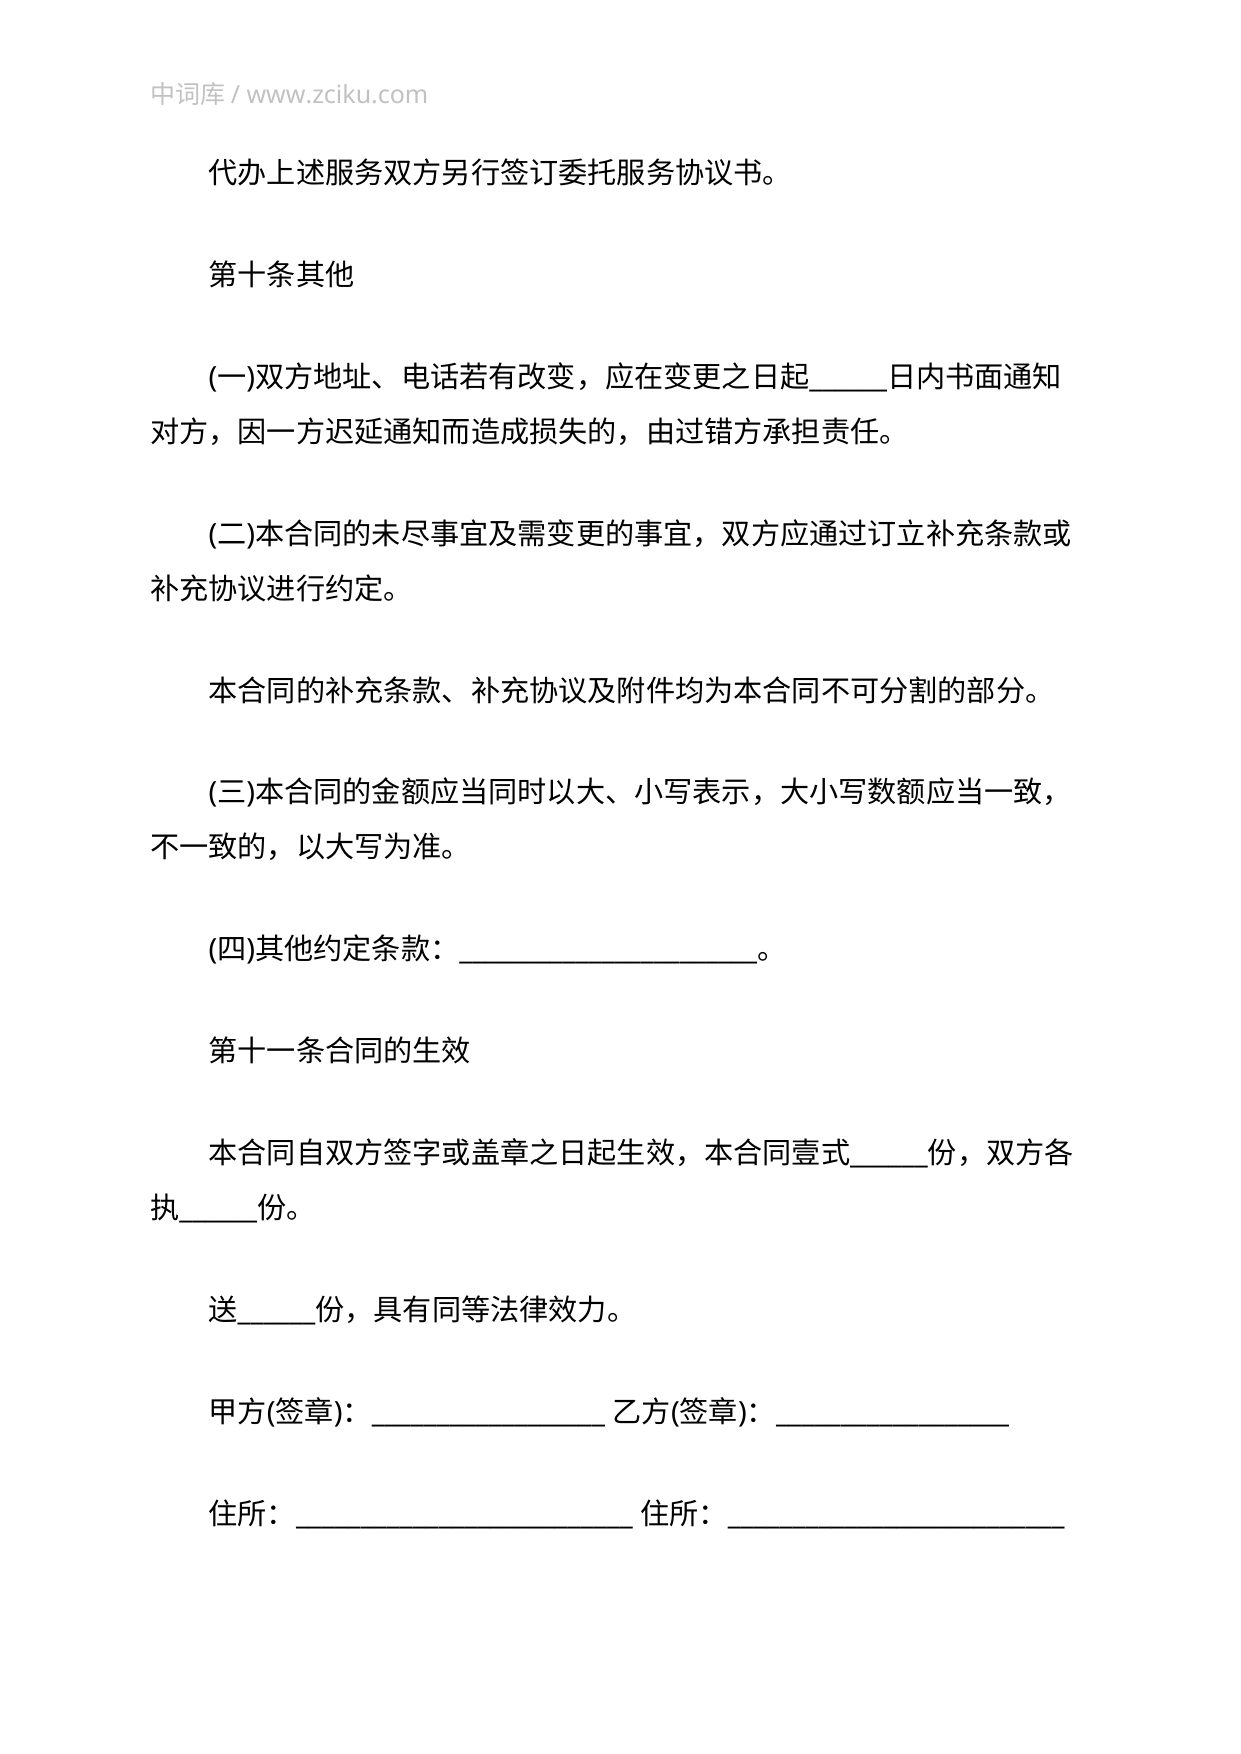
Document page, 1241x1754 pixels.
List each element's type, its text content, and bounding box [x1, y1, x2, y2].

text 送______份，具有同等法律效力。 [150, 1286, 1090, 1329]
text 第十一条合同的生效 [150, 1028, 1090, 1070]
text 本合同的补充条款、补充协议及附件均为本合同不可分割的部分。 [150, 667, 1090, 709]
text 甲方(签章)：__________________ 乙方(签章)：__________________ [150, 1388, 1090, 1431]
text 住所：__________________________ 住所：__________________________ [150, 1490, 1090, 1533]
text (四)其他约定条款：_______________________。 [150, 926, 1090, 968]
text (三)本合同的金额应当同时以大、小写表示，大小写数额应当一致，不一致的，以大写为准。 [150, 769, 1090, 866]
text (一)双方地址、电话若有改变，应在变更之日起______日内书面通知对方，因一方迟延通知而造成损失的，由过错方承担责任。 [150, 353, 1090, 451]
text 代办上述服务双方另行签订委托服务协议书。 [150, 150, 1090, 192]
text 本合同自双方签字或盖章之日起生效，本合同壹式______份，双方各执______份。 [150, 1129, 1090, 1227]
text 第十条其他 [150, 252, 1090, 294]
text (二)本合同的未尽事宜及需变更的事宜，双方应通过订立补充条款或补充协议进行约定。 [150, 510, 1090, 608]
